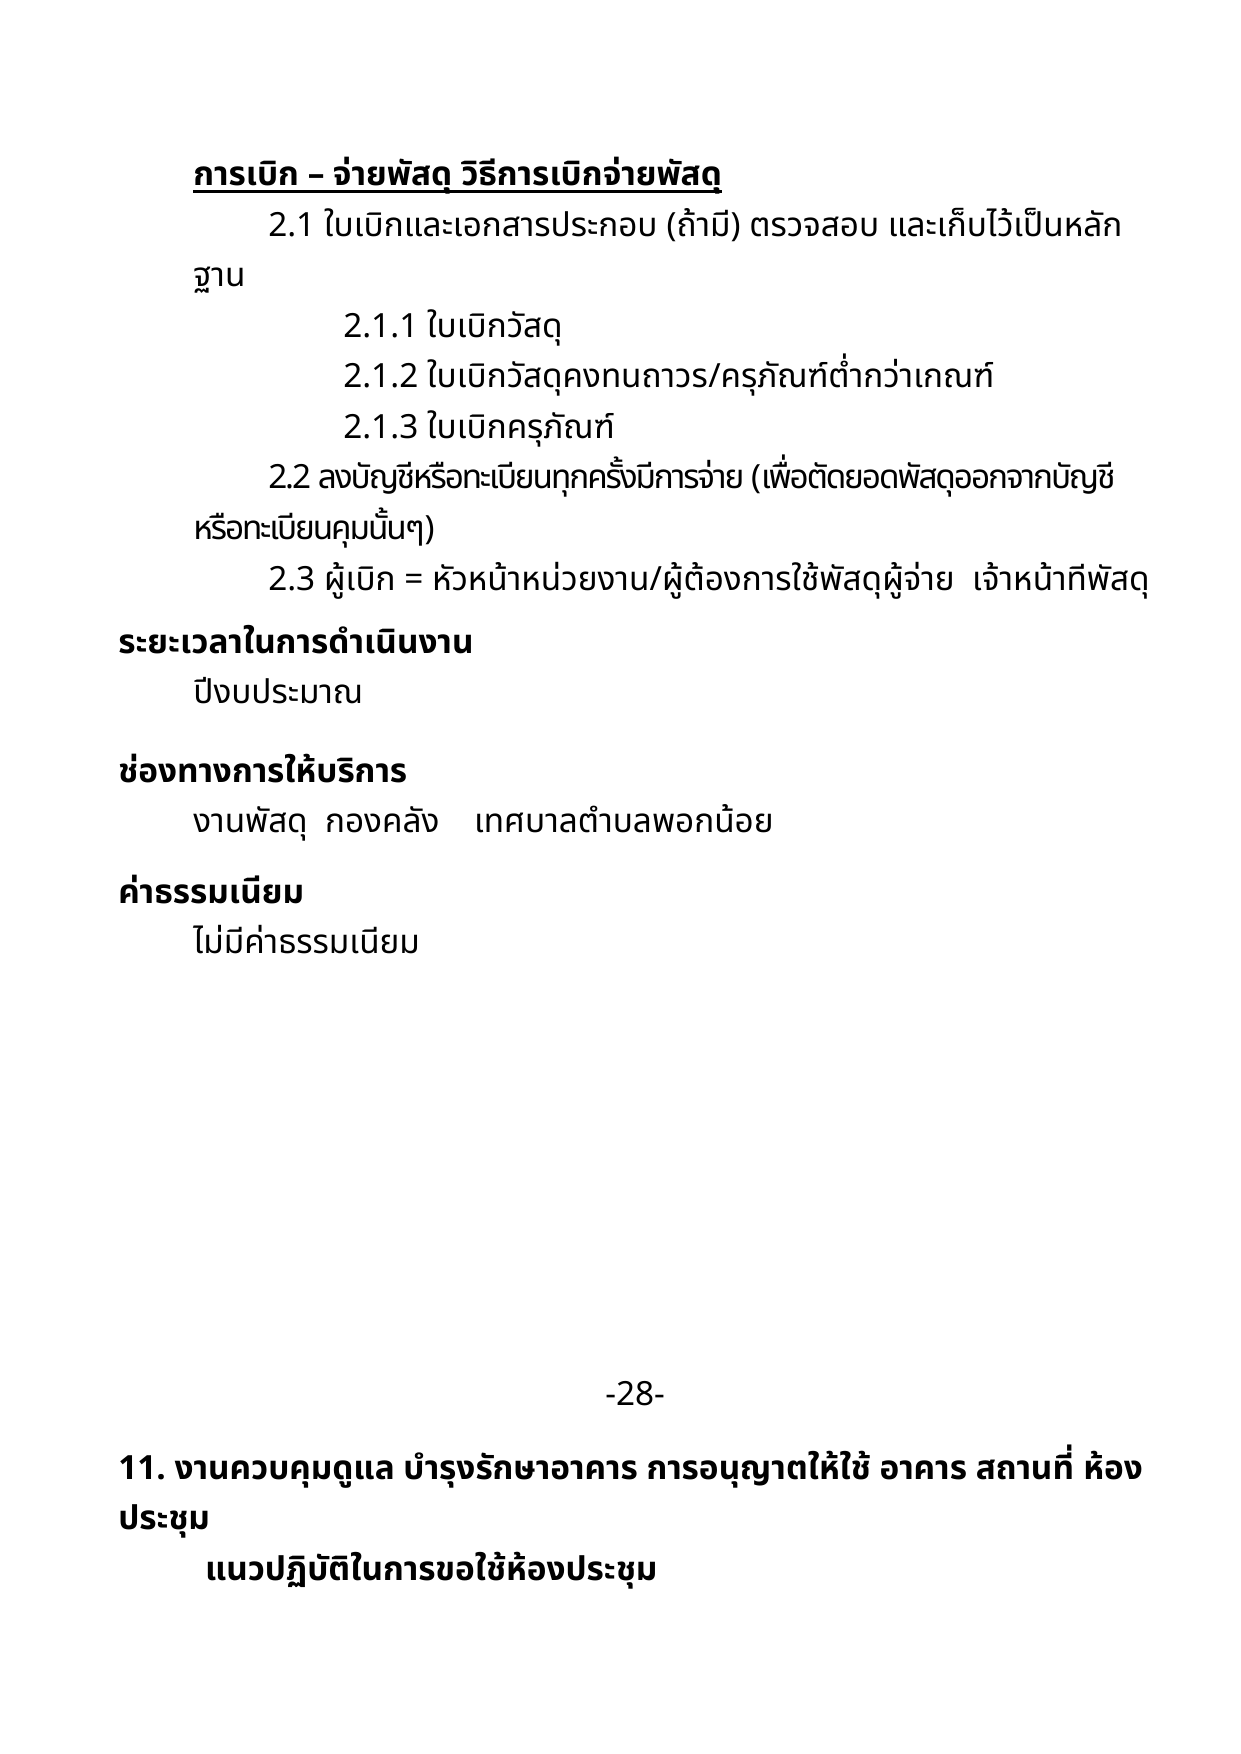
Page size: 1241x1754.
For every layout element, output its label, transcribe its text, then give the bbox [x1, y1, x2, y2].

text 2.1.3 ใบเบิกครุภัณฑ์ [268, 403, 1152, 453]
text ช่องทางการให้บริการ [118, 747, 1152, 797]
text 2.1.1 ใบเบิกวัสดุ [268, 301, 1152, 352]
text การเบิก – จ่ายพัสดุ วิธีการเบิกจ่ายพัสดุ [118, 150, 1152, 200]
list ไม่มีค่าธรรมเนียม [193, 918, 1152, 968]
text 2.1 ใบเบิกและเอกสารประกอบ (ถ้ามี) ตรวจสอบ และเก็บไว้เป็นหลักฐาน [193, 200, 1152, 301]
text แนวปฏิบัติในการขอใช้ห้องประชุม [118, 1545, 1152, 1595]
text ระยะเวลาในการดำเนินงาน [118, 618, 1152, 668]
text 2.2 ลงบัญชีหรือทะเบียนทุกครั้งมีการจ่าย (เพื่อตัดยอดพัสดุออกจากบัญชีหรือทะเบียนคุมนั้นๆ) [193, 453, 1152, 554]
text 2.3 ผู้เบิก = หัวหน้าหน่วยงาน/ผู้ต้องการใช้พัสดุผู้จ่าย เจ้าหน้าทีพัสดุ [193, 554, 1152, 605]
list งานพัสดุ กองคลัง เทศบาลตำบลพอกน้อย [193, 797, 1152, 848]
text -28- [118, 1370, 1152, 1415]
text ค่าธรรมเนียม [118, 868, 1152, 918]
text 2.1.2 ใบเบิกวัสดุคงทนถาวร/ครุภัณฑ์ต่ำกว่าเกณฑ์ [268, 352, 1152, 403]
text 11. งานควบคุมดูแล บำรุงรักษาอาคาร การอนุญาตให้ใช้ อาคาร สถานที่ ห้องประชุม [118, 1444, 1152, 1545]
list ปีงบประมาณ [193, 668, 1152, 718]
